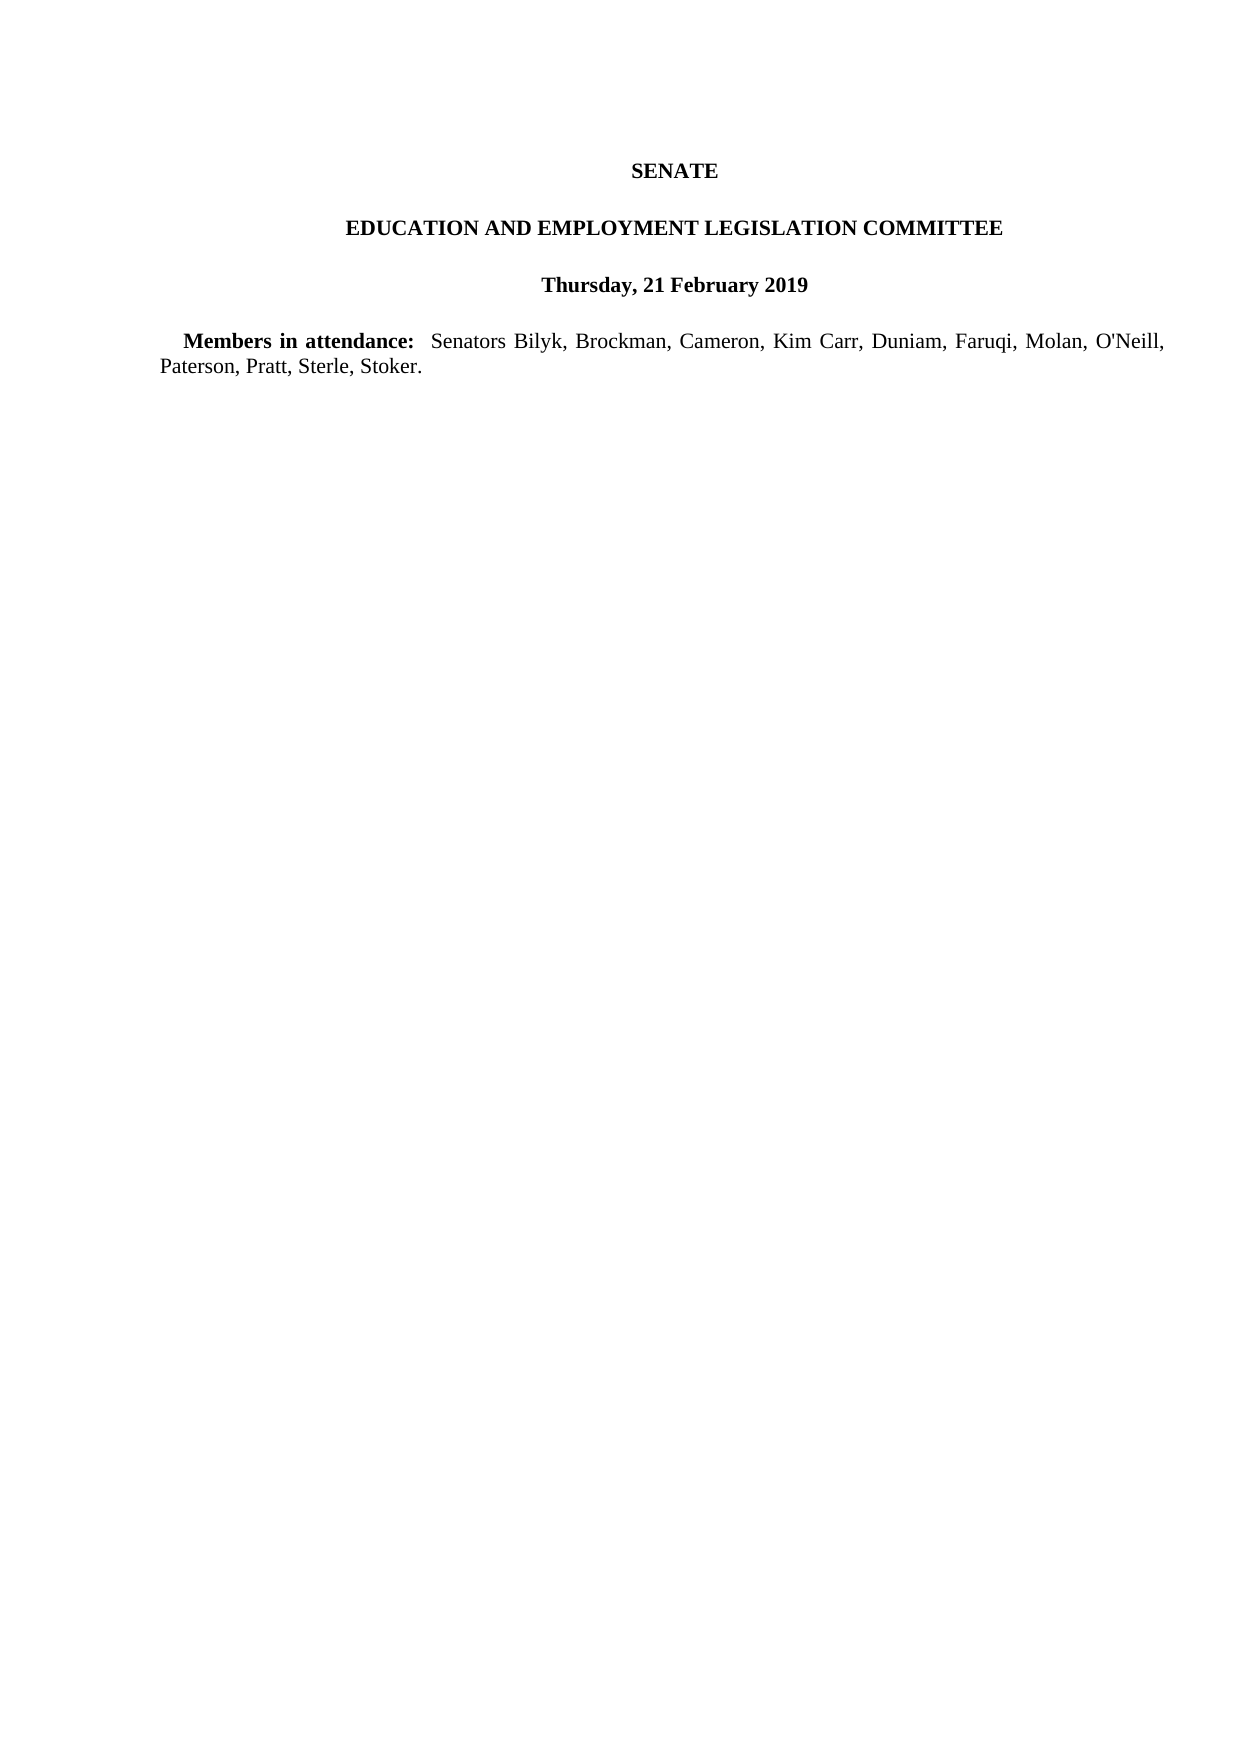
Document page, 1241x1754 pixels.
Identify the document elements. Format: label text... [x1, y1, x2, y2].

text Members in attendance: [159, 328, 1166, 379]
